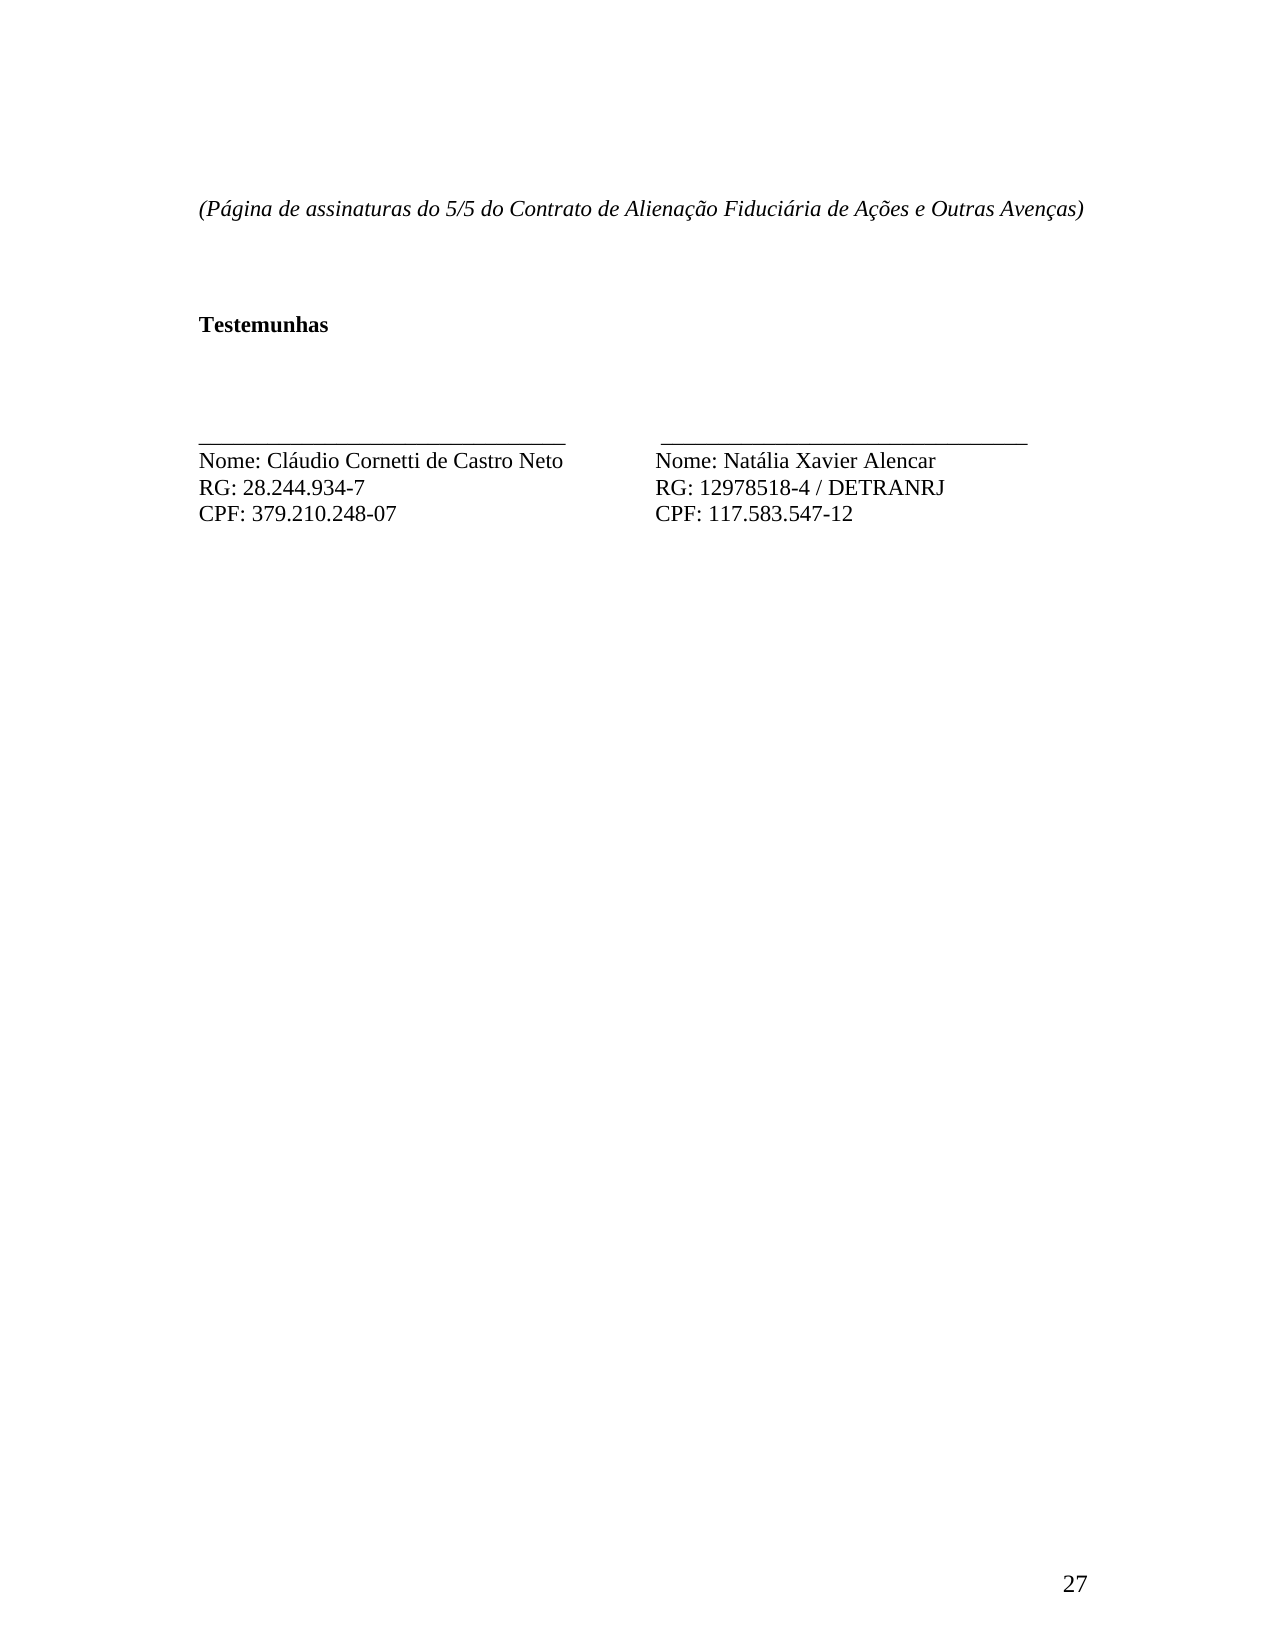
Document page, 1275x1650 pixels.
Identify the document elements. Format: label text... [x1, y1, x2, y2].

table_cell ________________________________ Nome: Cláudio Cornetti de Castro Neto RG: 28.244.934-7 CPF: 379.210.248-07 [188, 421, 644, 526]
table_cell ________________________________ Nome: Natália Xavier Alencar RG: 12978518-4 / DETRANRJ CPF: 117.583.547-12 [644, 421, 1101, 526]
table_cell Testemunhas [188, 259, 1101, 421]
table_header (Página de assinaturas do 5/5 do Contrato de Alienação Fiduciária de Ações e Outras Avenças) [188, 195, 1101, 258]
